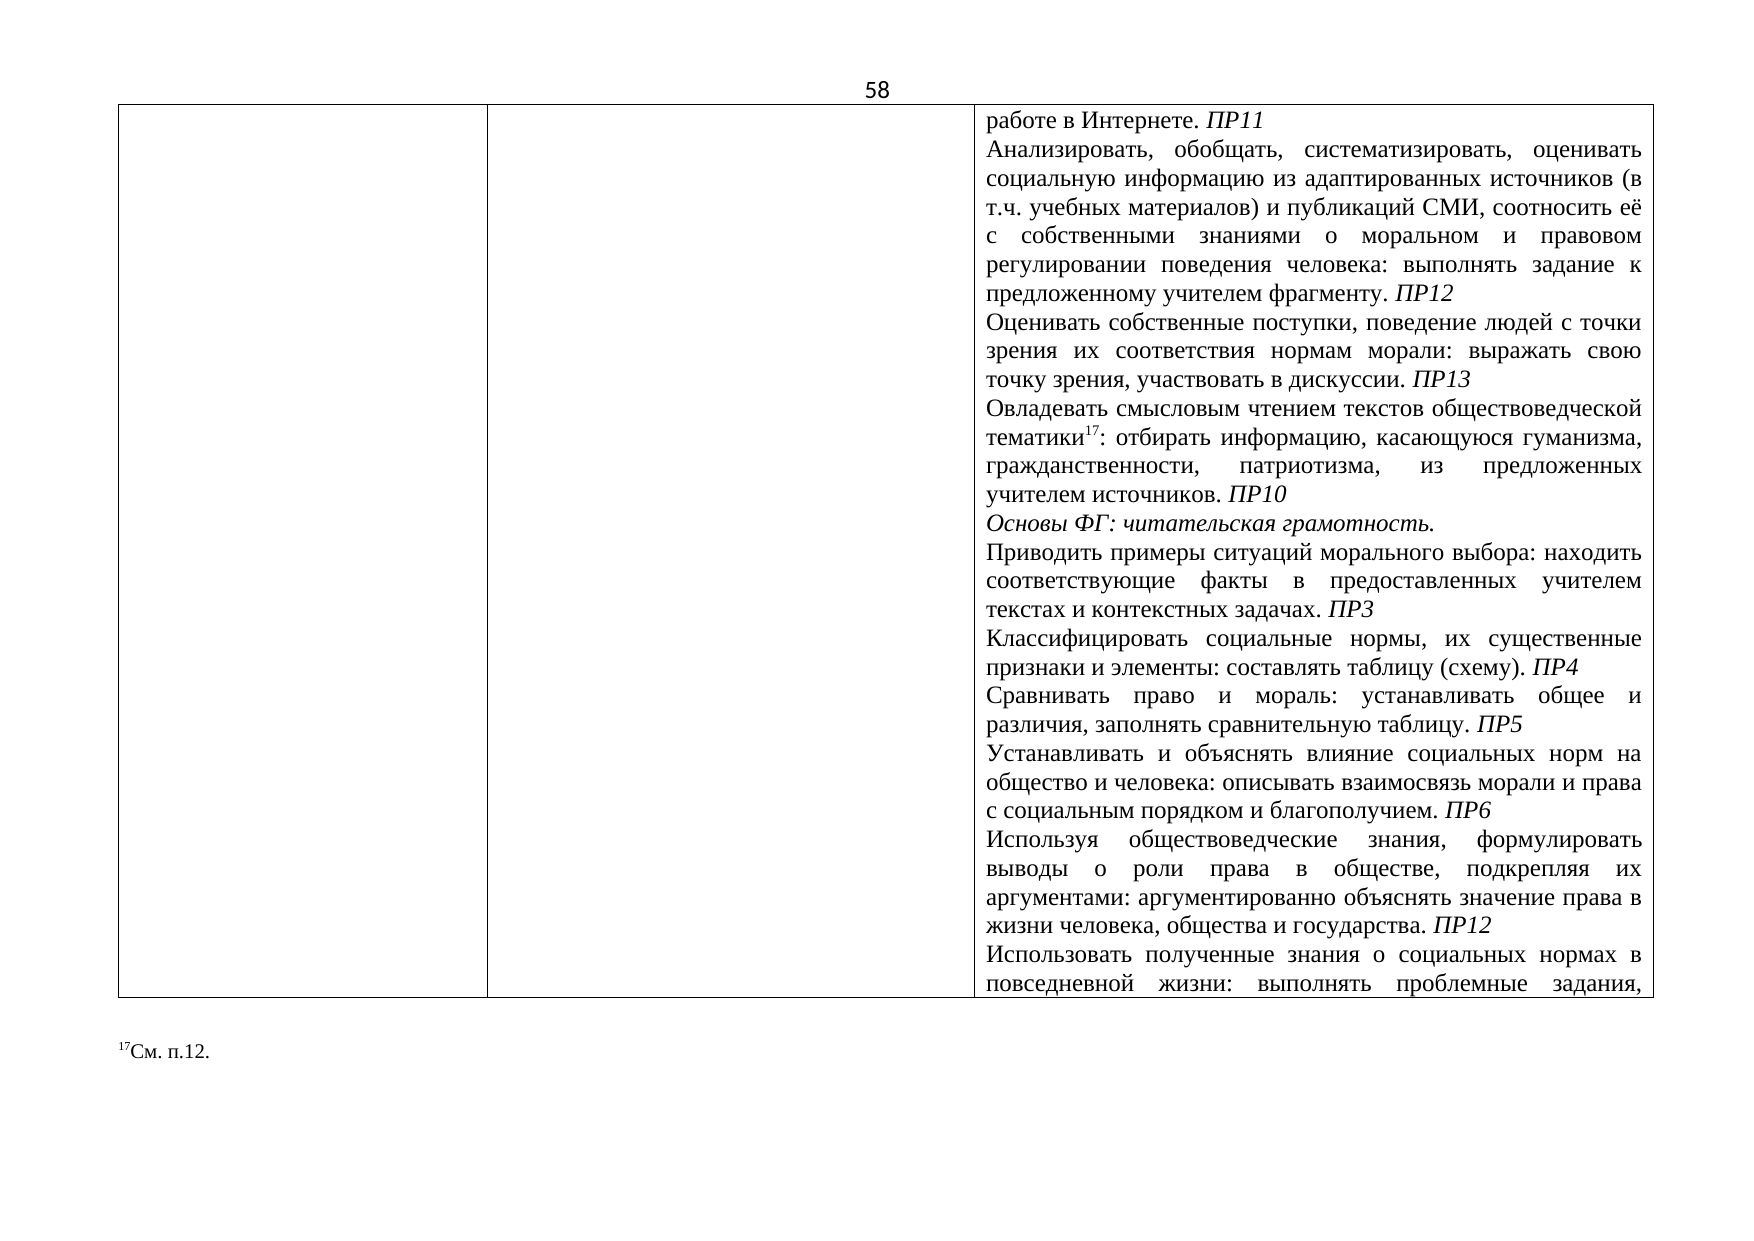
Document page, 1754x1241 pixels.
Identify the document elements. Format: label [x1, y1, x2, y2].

table_cell [975, 105, 1653, 997]
table_cell [488, 105, 974, 997]
table_cell [119, 105, 487, 997]
